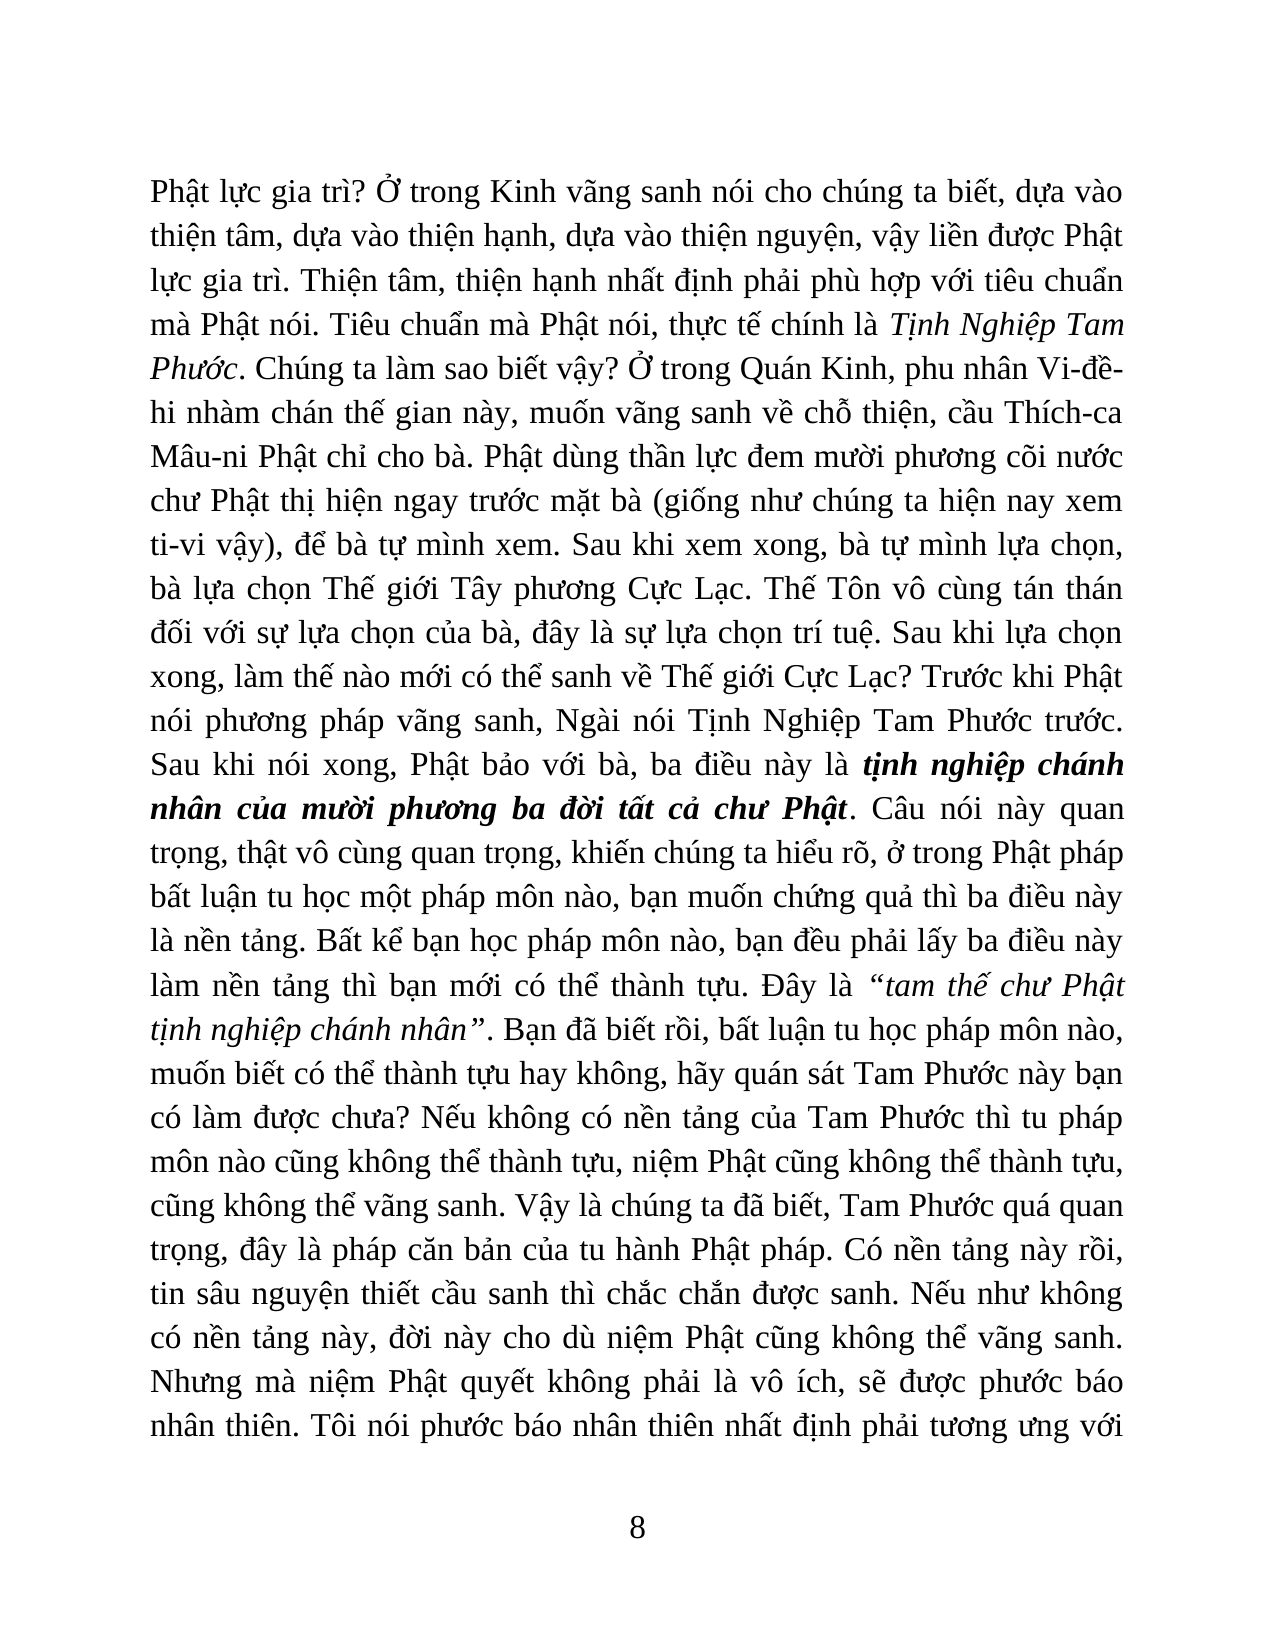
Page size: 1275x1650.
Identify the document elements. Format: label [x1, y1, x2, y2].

text [150, 172, 1125, 1444]
